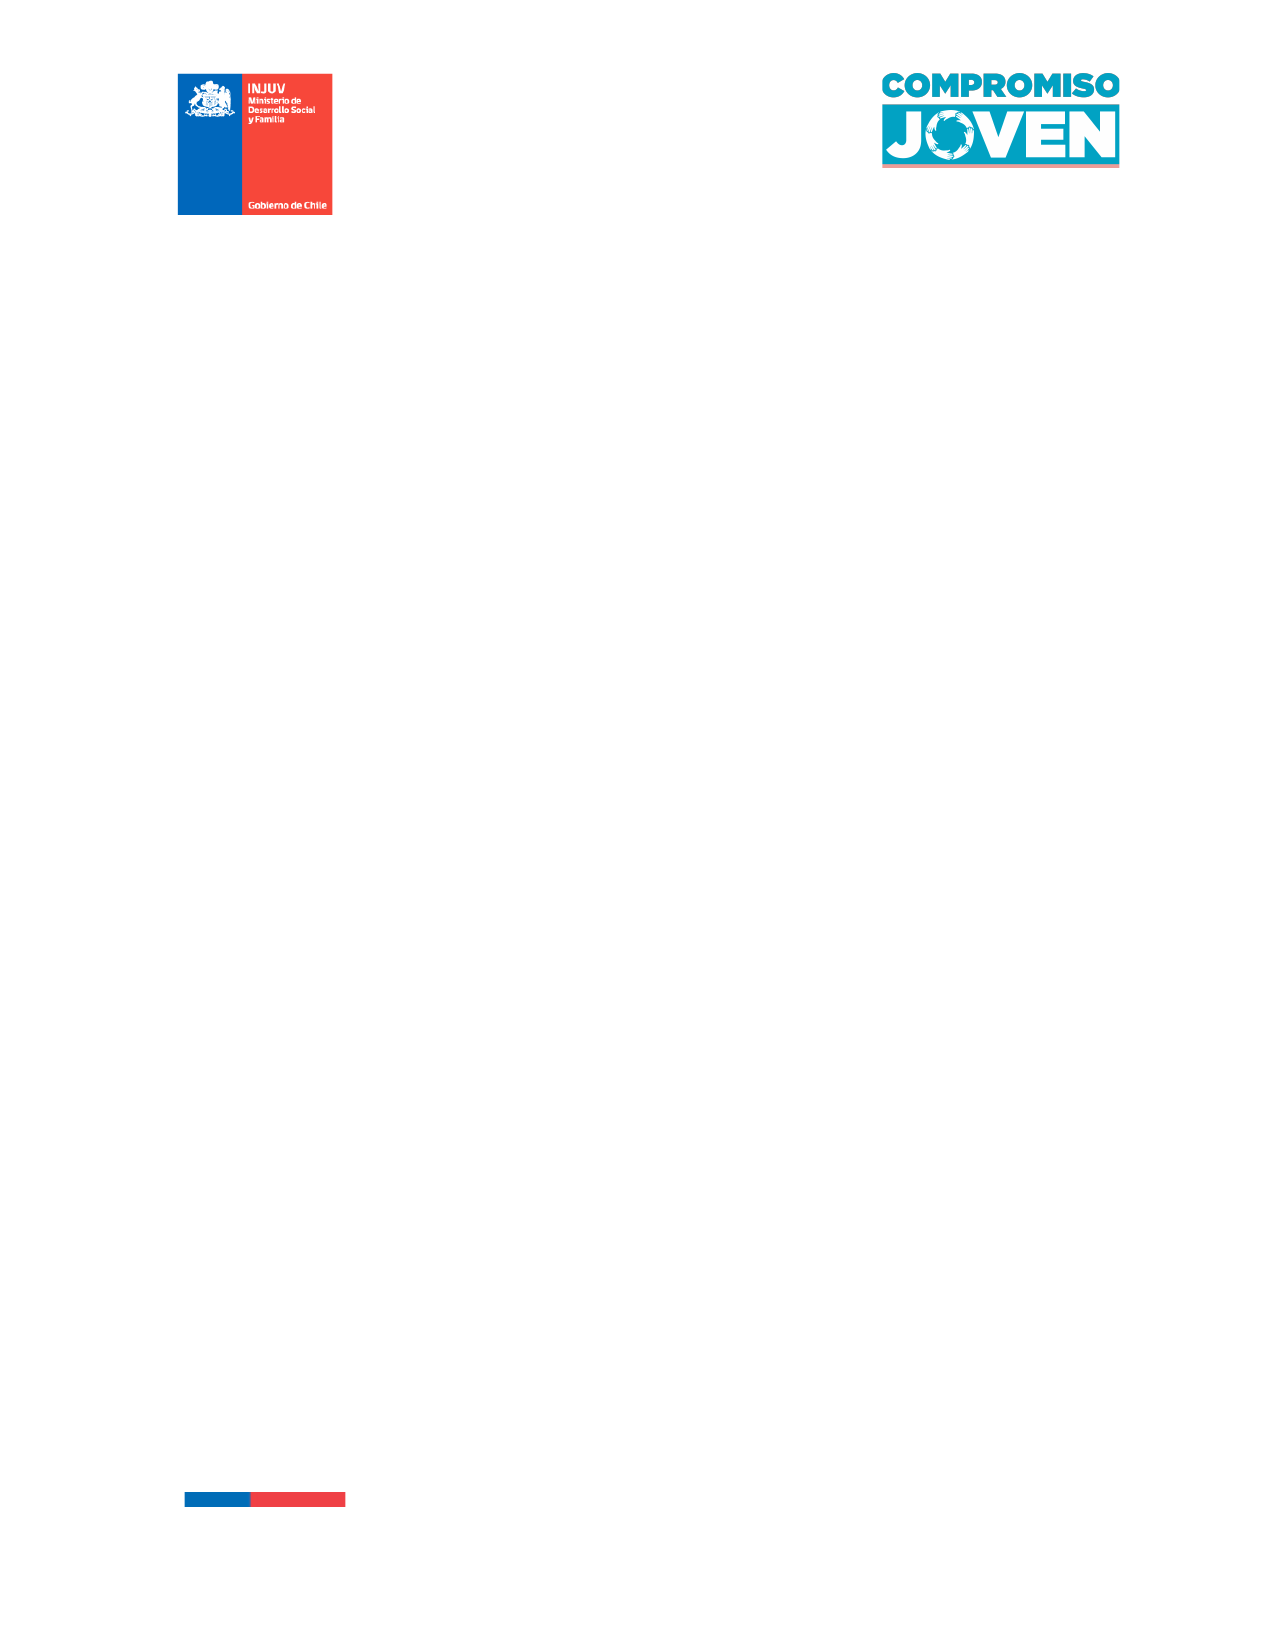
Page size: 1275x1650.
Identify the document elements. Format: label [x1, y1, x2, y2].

picture [184, 1492, 346, 1507]
picture [881, 73, 1120, 168]
picture [177, 73, 333, 215]
